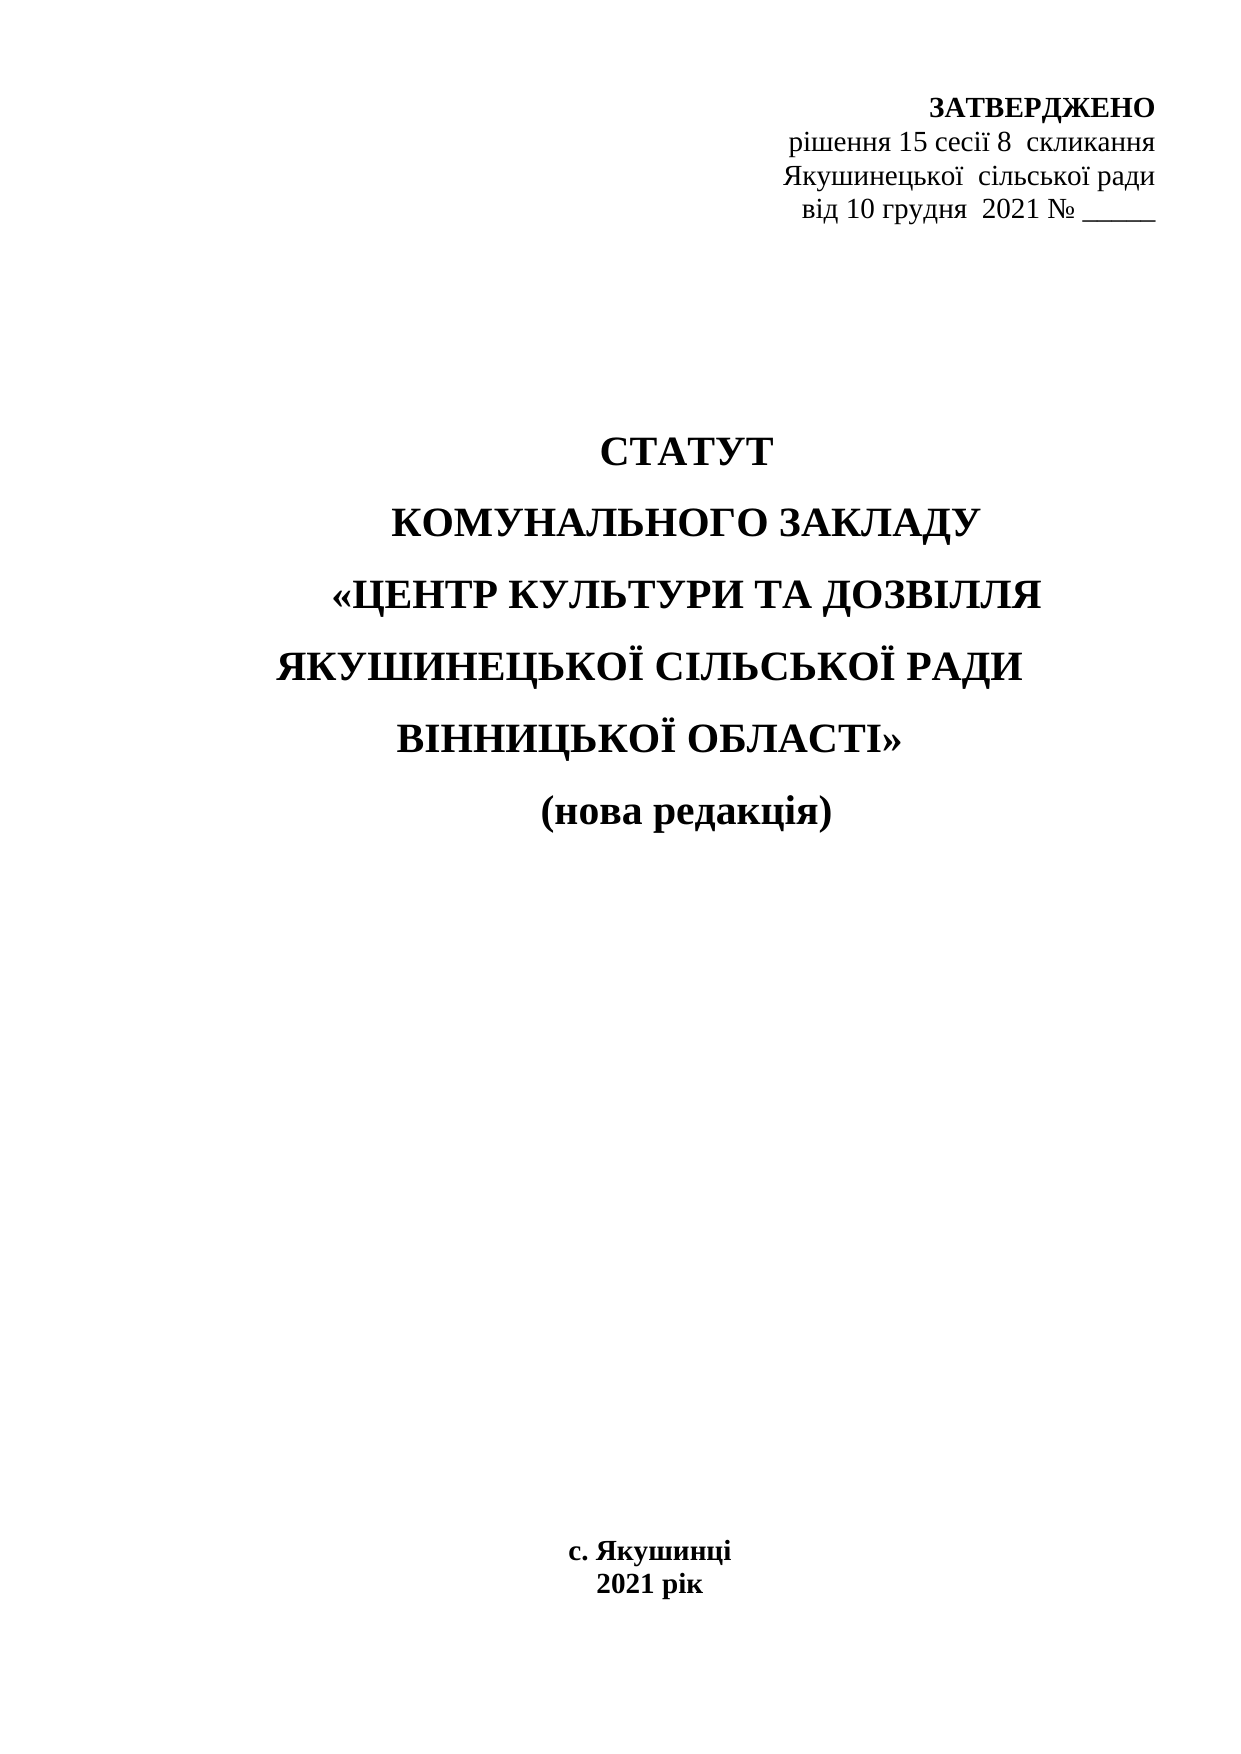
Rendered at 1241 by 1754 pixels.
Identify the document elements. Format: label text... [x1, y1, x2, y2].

text 2021 рік [144, 1566, 1155, 1600]
text (нова редакція) [144, 785, 1155, 833]
text с. Якушинці [144, 1533, 1155, 1566]
text від 10 грудня 2021 № _____ [144, 191, 1155, 225]
text ЗАТВЕРДЖЕНО [144, 91, 1155, 124]
text СТАТУТ [144, 426, 1155, 474]
text рішення 15 сесії 8 скликання [144, 124, 1155, 158]
text «ЦЕНТР КУЛЬТУРИ ТА ДОЗВІЛЛЯ ЯКУШИНЕЦЬКОЇ СІЛЬСЬКОЇ РАДИ ВІННИЦЬКОЇ ОБЛАСТІ» [144, 570, 1155, 761]
text Якушинецької сільської ради [144, 158, 1155, 191]
text КОМУНАЛЬНОГО ЗАКЛАДУ [144, 498, 1155, 546]
